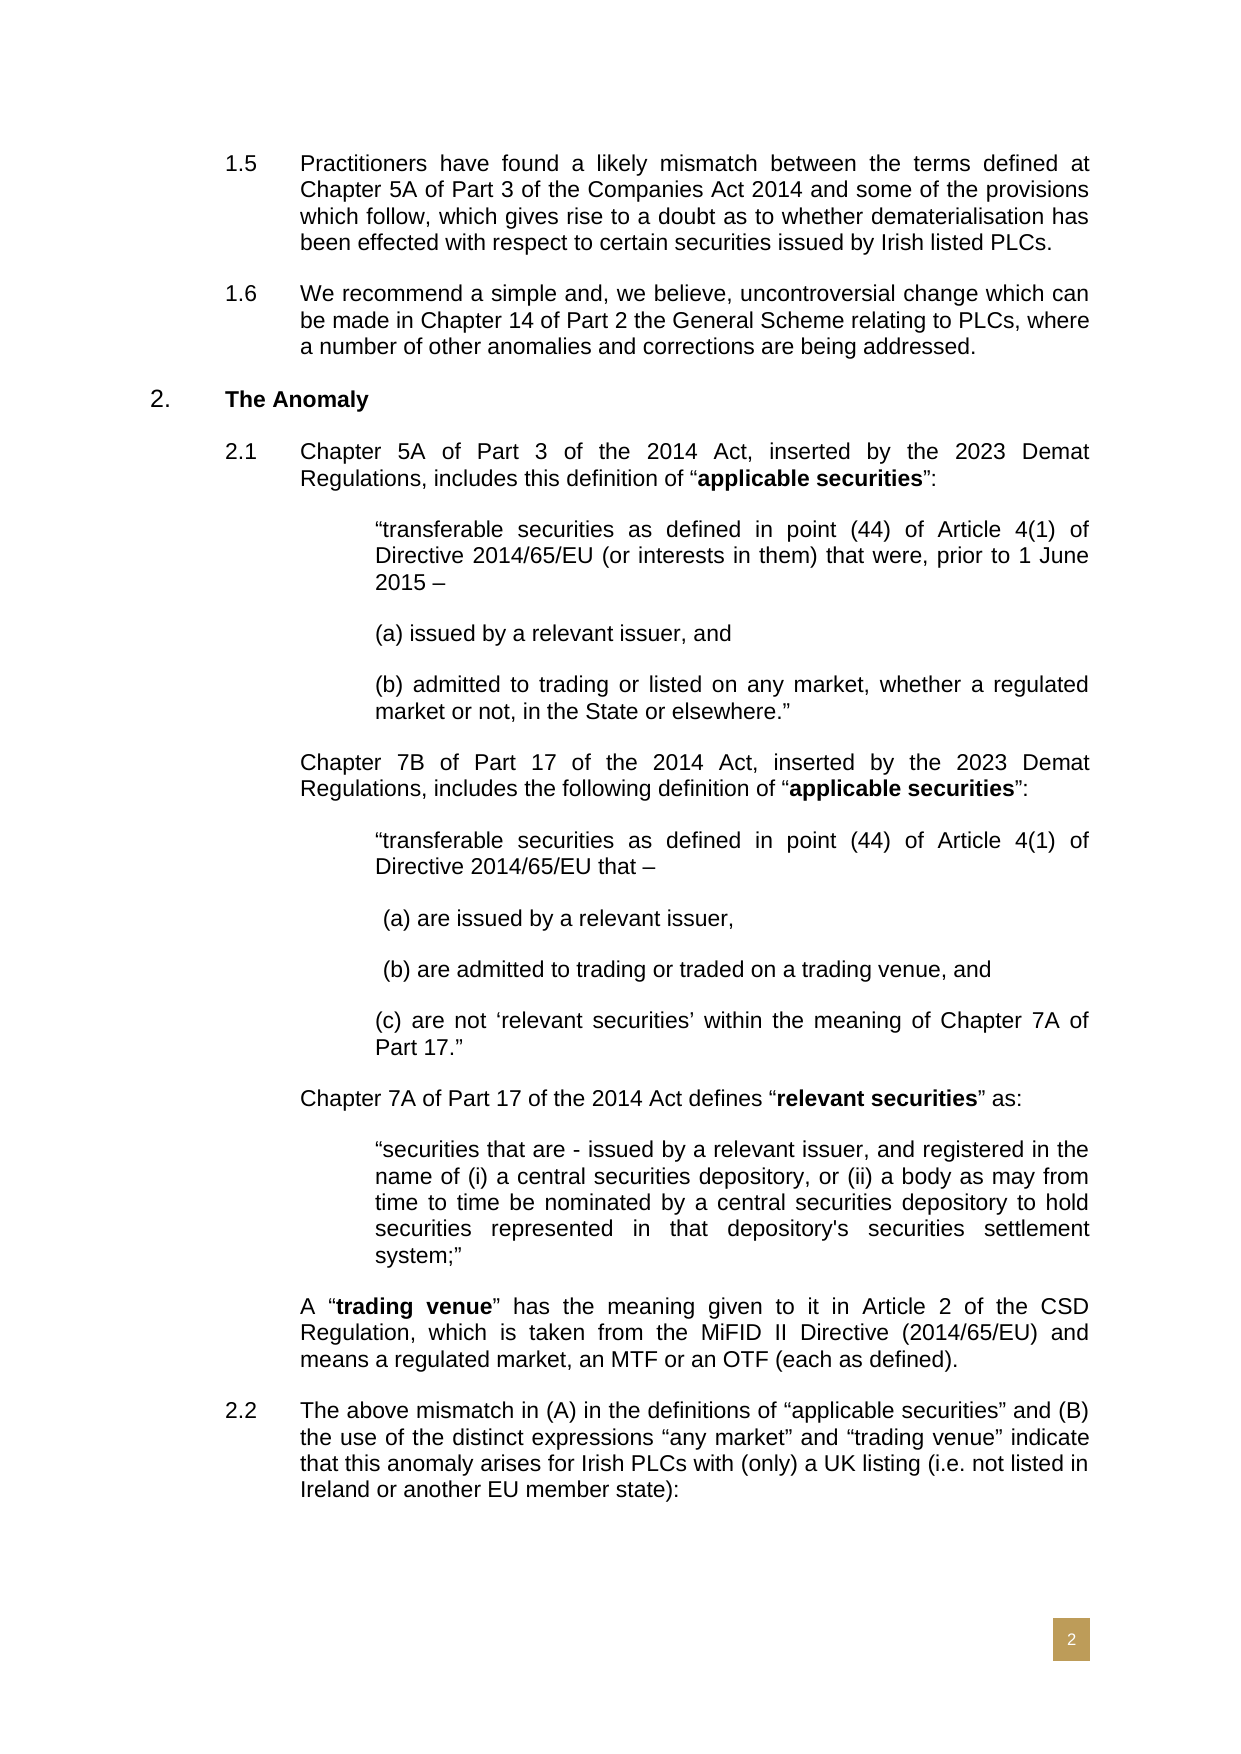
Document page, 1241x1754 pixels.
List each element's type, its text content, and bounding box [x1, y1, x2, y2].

list (c) are not ‘relevant securities’ within the meaning of Chapter 7A of Part 17.” [375, 1007, 1090, 1060]
list (a) are issued by a relevant issuer, [225, 904, 1090, 931]
list Chapter 7B of Part 17 of the 2014 Act, inserted by the 2023 Demat Regulations, includes the following definition of “applicable securities”: [300, 749, 1090, 802]
text The Anomaly [150, 384, 1090, 413]
text We recommend a simple and, we believe, uncontroversial change which can be made in Chapter 14 of Part 2 the General Scheme relating to PLCs, where a number of other anomalies and corrections are being addressed. [225, 280, 1090, 359]
list “transferable securities as defined in point (44) of Article 4(1) of Directive 2014/65/EU that – [375, 827, 1090, 879]
list “securities that are - issued by a relevant issuer, and registered in the name of (i) a central securities depository, or (ii) a body as may from time to time be nominated by a central securities depository to hold securities represented in that depository's securities settlement system;” [375, 1136, 1090, 1268]
text Chapter 5A of Part 3 of the 2014 Act, inserted by the 2023 Demat Regulations, includes this definition of “applicable securities”: [225, 438, 1090, 491]
list (b) admitted to trading or listed on any market, whether a regulated market or not, in the State or elsewhere.” [375, 671, 1090, 724]
list (b) are admitted to trading or traded on a trading venue, and [225, 956, 1090, 982]
text Practitioners have found a likely mismatch between the terms defined at Chapter 5A of Part 3 of the Companies Act 2014 and some of the provisions which follow, which gives rise to a doubt as to whether dematerialisation has been effected with respect to certain securities issued by Irish listed PLCs. [225, 150, 1090, 255]
list (a) issued by a relevant issuer, and [300, 620, 1090, 646]
text The above mismatch in (A) in the definitions of “applicable securities” and (B) the use of the distinct expressions “any market” and “trading venue” indicate that this anomaly arises for Irish PLCs with (only) a UK listing (i.e. not listed in Ireland or another EU member state): [225, 1397, 1090, 1502]
list “transferable securities as defined in point (44) of Article 4(1) of Directive 2014/65/EU (or interests in them) that were, prior to 1 June 2015 – [375, 516, 1090, 595]
list A “trading venue” has the meaning given to it in Article 2 of the CSD Regulation, which is taken from the MiFID II Directive (2014/65/EU) and means a regulated market, an MTF or an OTF (each as defined). [300, 1293, 1090, 1372]
list Chapter 7A of Part 17 of the 2014 Act defines “relevant securities” as: [300, 1085, 1090, 1111]
